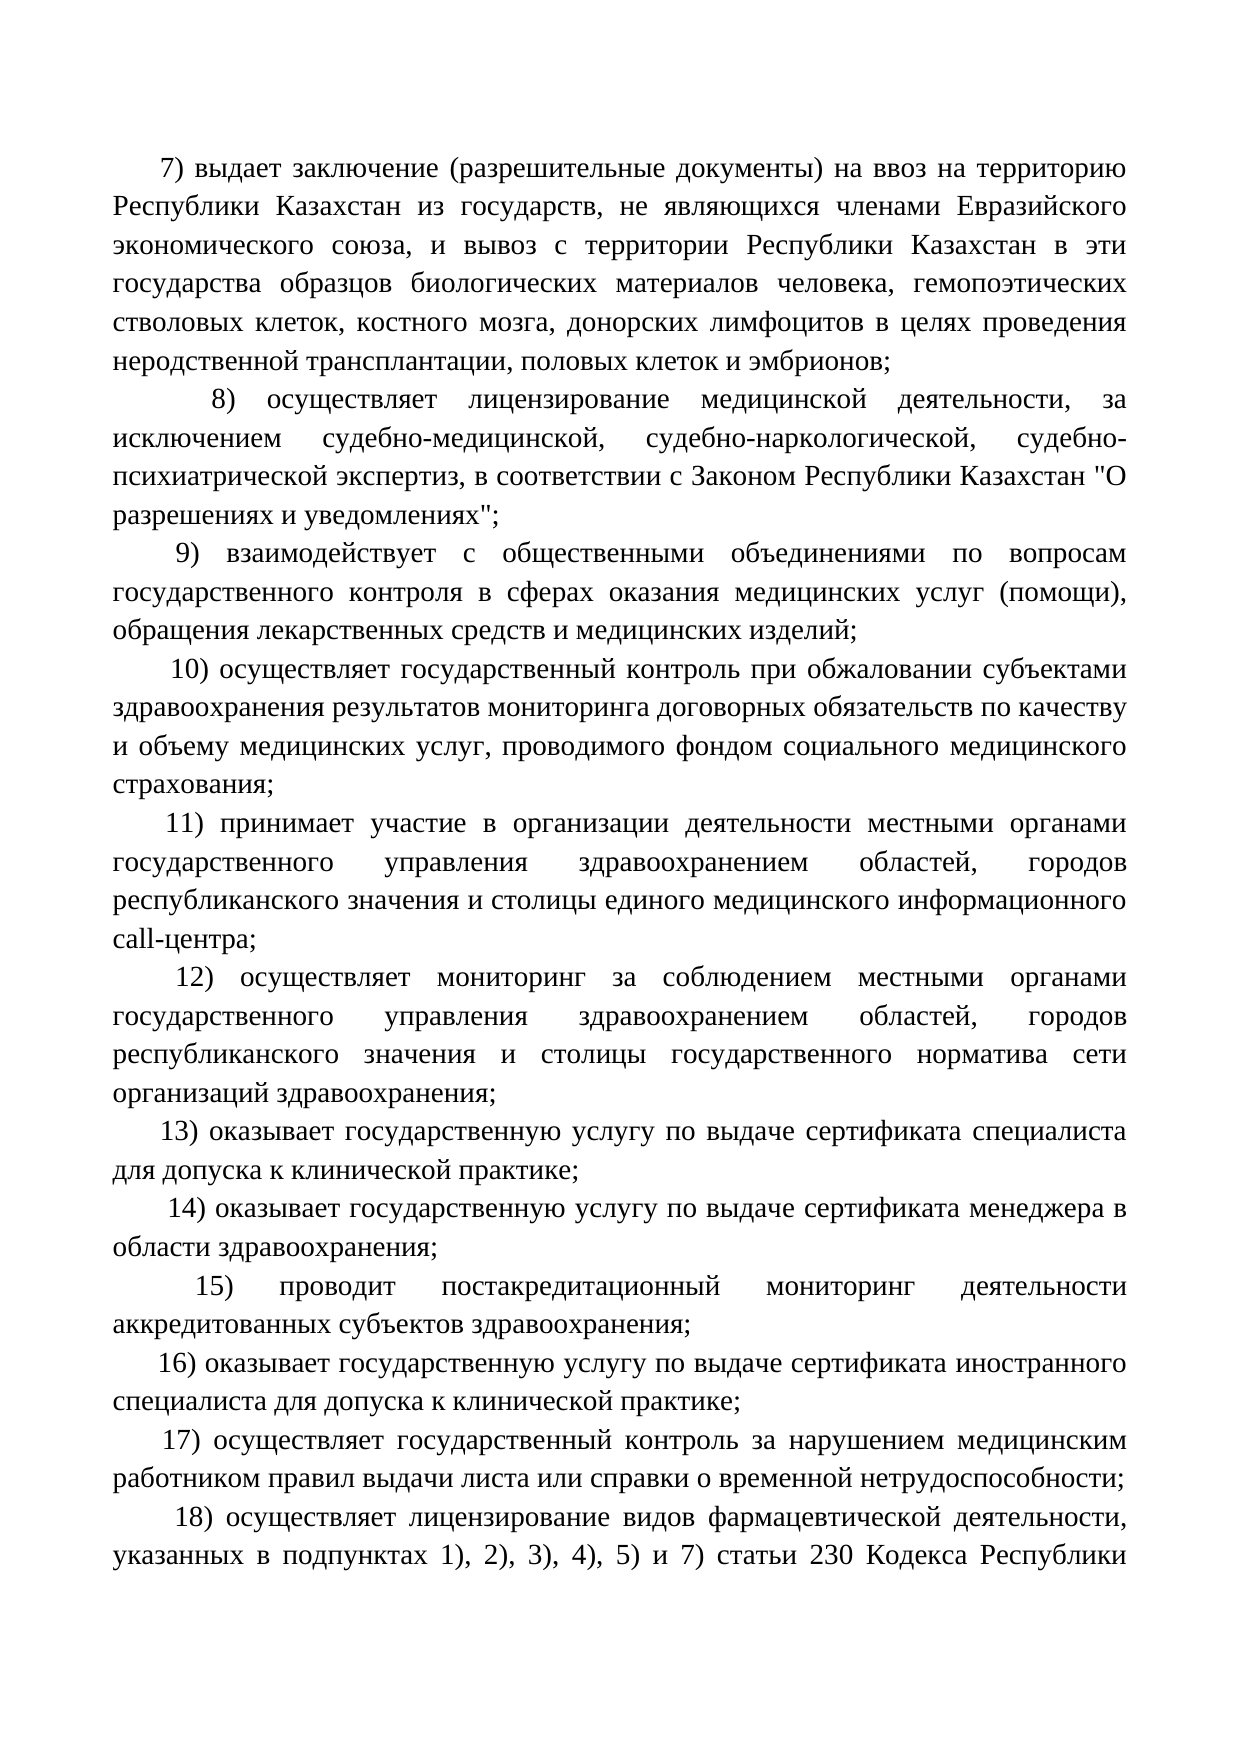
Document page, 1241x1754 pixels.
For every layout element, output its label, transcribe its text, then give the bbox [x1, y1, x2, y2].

text 12) осуществляет мониторинг за соблюдением местными органами государственного управления здравоохранением областей, городов республиканского значения и столицы государственного норматива сети организаций здравоохранения; [112, 959, 1128, 1108]
text 13) оказывает государственную услугу по выдаче сертификата специалиста для допуска к клинической практике; [112, 1113, 1128, 1186]
text 11) принимает участие в организации деятельности местными органами государственного управления здравоохранением областей, городов республиканского значения и столицы единого медицинского информационного call-центра; [112, 805, 1128, 954]
text 17) осуществляет государственный контроль за нарушением медицинским работником правил выдачи листа или справки о временной нетрудоспособности; [112, 1422, 1128, 1494]
text 9) взаимодействует с общественными объединениями по вопросам государственного контроля в сферах оказания медицинских услуг (помощи), обращения лекарственных средств и медицинских изделий; [112, 535, 1128, 646]
text 16) оказывает государственную услугу по выдаче сертификата иностранного специалиста для допуска к клинической практике; [112, 1345, 1128, 1417]
text 15) проводит постакредитационный мониторинг деятельности аккредитованных субъектов здравоохранения; [112, 1268, 1128, 1340]
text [112, 1499, 1128, 1571]
text 8) осуществляет лицензирование медицинской деятельности, за исключением судебно-медицинской, судебно-наркологической, судебно-психиатрической экспертиз, в соответствии с Законом Республики Казахстан "О разрешениях и уведомлениях"; [112, 381, 1128, 530]
text 14) оказывает государственную услугу по выдаче сертификата менеджера в области здравоохранения; [112, 1191, 1128, 1263]
text 10) осуществляет государственный контроль при обжаловании субъектами здравоохранения результатов мониторинга договорных обязательств по качеству и объему медицинских услуг, проводимого фондом социального медицинского страхования; [112, 651, 1128, 800]
